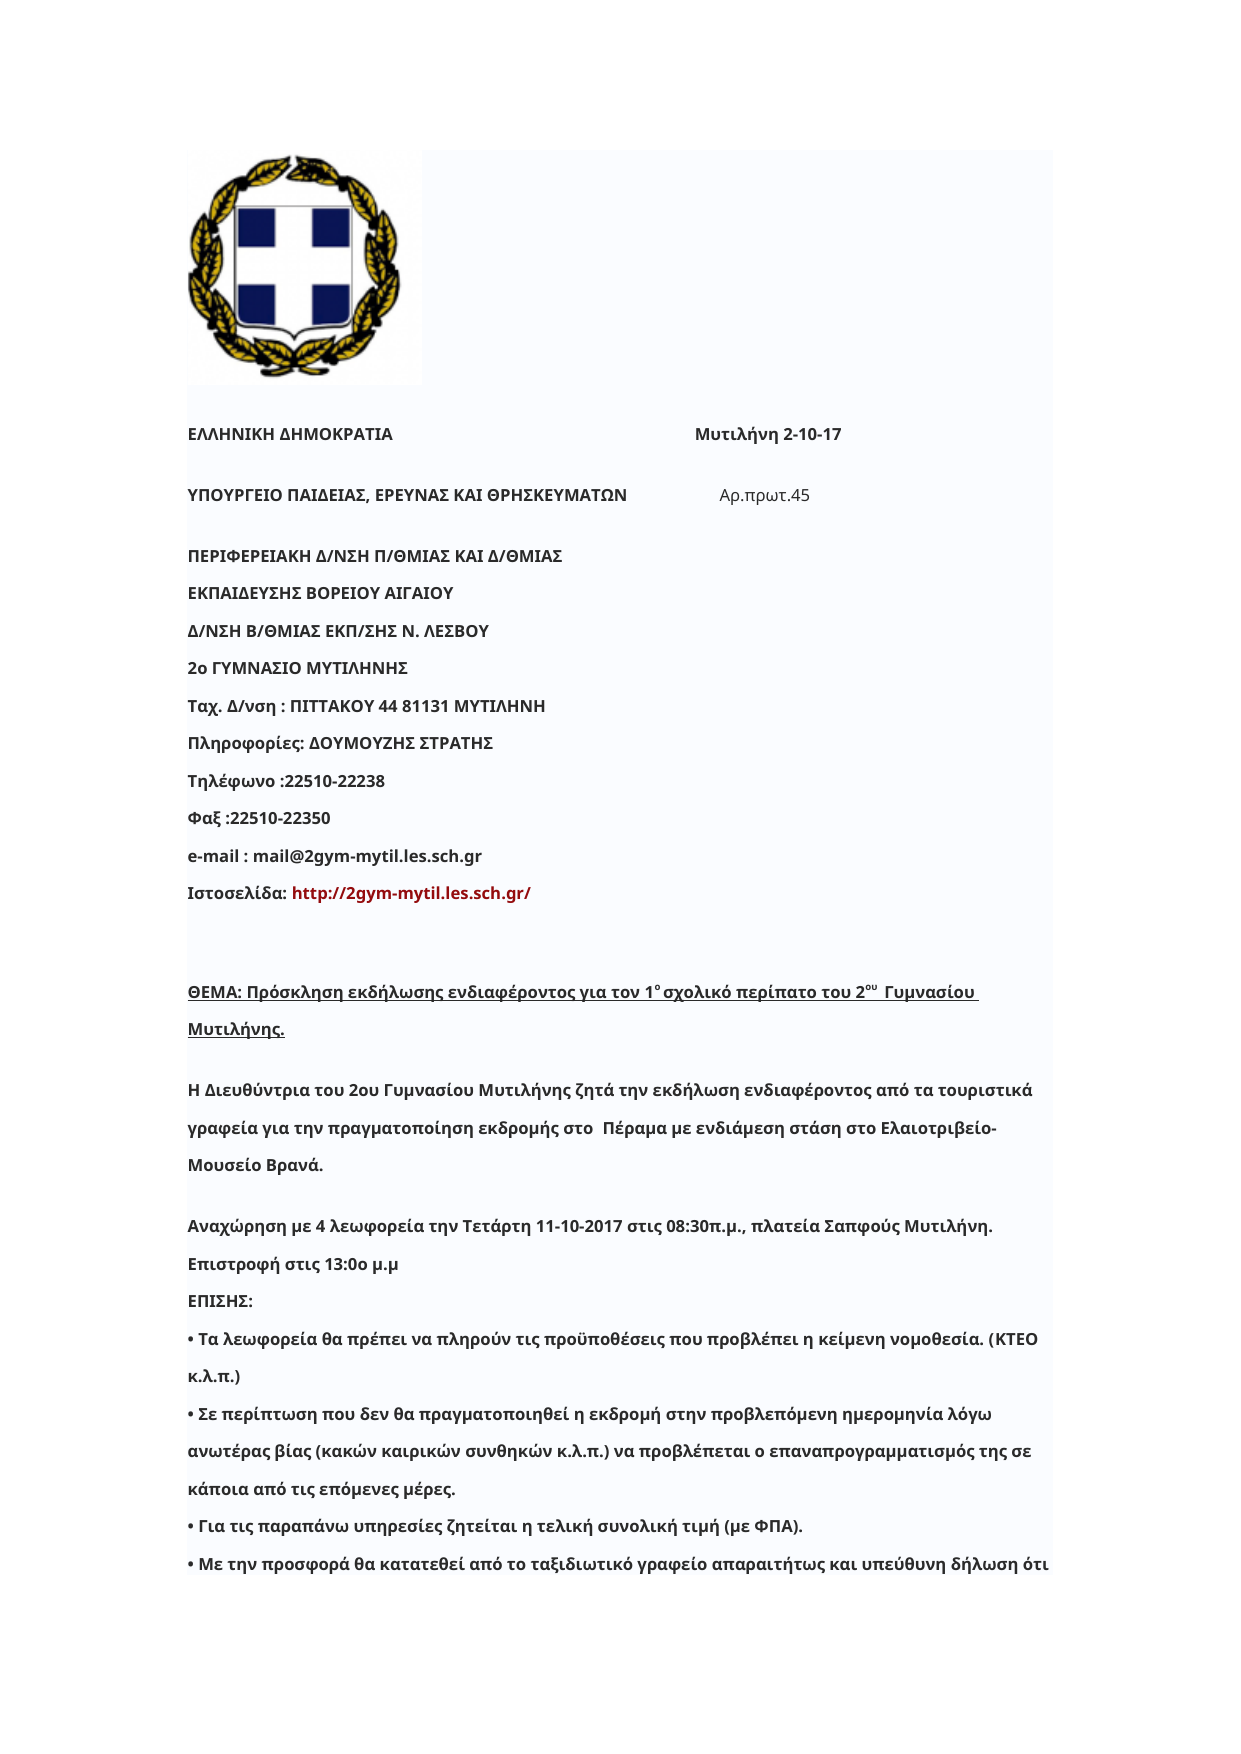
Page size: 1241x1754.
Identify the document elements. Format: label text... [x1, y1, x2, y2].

text ΕΛΛΗΝΙΚΗ ΔΗΜΟΚΡΑΤΙΑ Μυτιλήνη 2-10-17 [187, 408, 1053, 445]
picture [187, 150, 422, 385]
text ΘΕΜΑ: Πρόσκληση εκδήλωσης ενδιαφέροντος για τον 1ο σχολικό περίπατο του 2ου Γυμνασίου Μυτιλήνης. [187, 928, 1053, 1041]
text Η Διευθύντρια του 2ου Γυμνασίου Μυτιλήνης ζητά την εκδήλωση ενδιαφέροντος από τα τουριστικά γραφεία για την πραγματοποίηση εκδρομής στo Πέραμα με ενδιάμεση στάση στο Ελαιοτριβείο-Μουσείο Βρανά. [187, 1064, 1053, 1177]
text ΠΕΡΙΦΕΡΕΙΑΚΗ Δ/ΝΣΗ Π/ΘΜΙΑΣ ΚΑΙ Δ/ΘΜΙΑΣ ΕΚΠΑΙΔΕΥΣΗΣ ΒΟΡΕΙΟΥ ΑΙΓΑΙΟΥ Δ/ΝΣΗ Β/ΘΜΙΑΣ ΕΚΠ/ΣΗΣ Ν. ΛΕΣΒΟΥ 2ο ΓΥΜΝΑΣΙΟ ΜΥΤΙΛΗΝΗΣ Ταχ. Δ/νση : ΠΙΤΤΑΚΟΥ 44 81131 ΜΥΤΙΛΗΝΗ Πληροφορίες: ΔΟΥΜΟΥΖΗΣ ΣΤΡΑΤΗΣ Τηλέφωνο :22510-22238 Φαξ :22510-22350 e-mail : mail@2gym-mytil.les.sch.gr Ιστοσελίδα: http://2gym-mytil.les.sch.gr/ [187, 530, 1053, 905]
text ΥΠΟΥΡΓΕΙΟ ΠΑΙΔΕΙΑΣ, ΕΡΕΥΝΑΣ ΚΑΙ ΘΡΗΣΚΕΥΜΑΤΩΝ Αρ.πρωτ.45 [187, 469, 1053, 506]
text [187, 1200, 1053, 1575]
